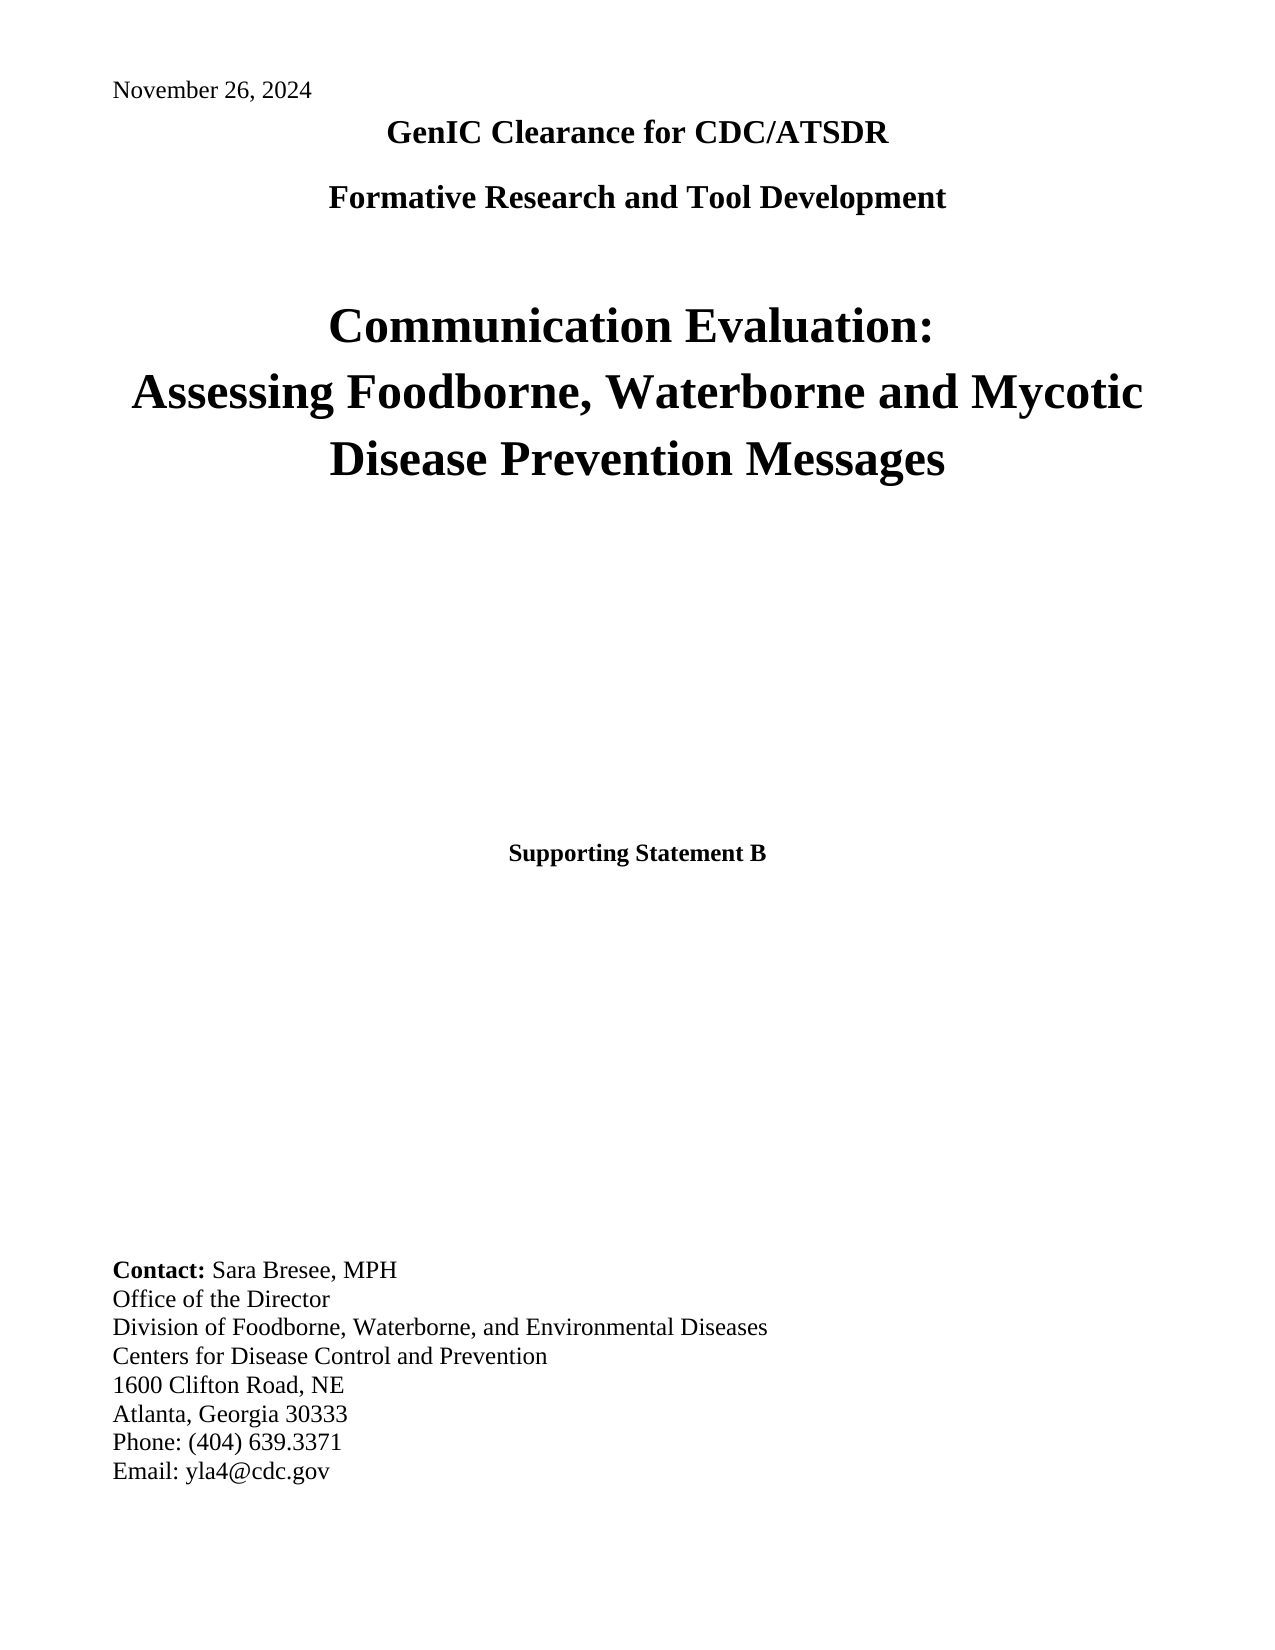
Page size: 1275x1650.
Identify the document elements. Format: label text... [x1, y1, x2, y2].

text GenIC Clearance for CDC/ATSDR [112, 112, 1162, 151]
text Atlanta, Georgia 30333 [112, 1399, 1162, 1427]
text Contact: Sara Bresee, MPH [112, 1255, 1162, 1284]
text Centers for Disease Control and Prevention [112, 1341, 1162, 1370]
text Formative Research and Tool Development [112, 177, 1162, 216]
text Division of Foodborne, Waterborne, and Environmental Diseases [112, 1312, 1162, 1341]
subtitle Supporting Statement B [112, 838, 1162, 867]
text Email: yla4@cdc.gov [112, 1456, 1162, 1485]
text Phone: (404) 639.3371 [112, 1427, 1162, 1456]
text Communication Evaluation: Assessing Foodborne, Waterborne and Mycotic Disease Prevention Messages [112, 296, 1162, 486]
text Office of the Director [112, 1284, 1162, 1312]
text 1600 Clifton Road, NE [112, 1370, 1162, 1399]
